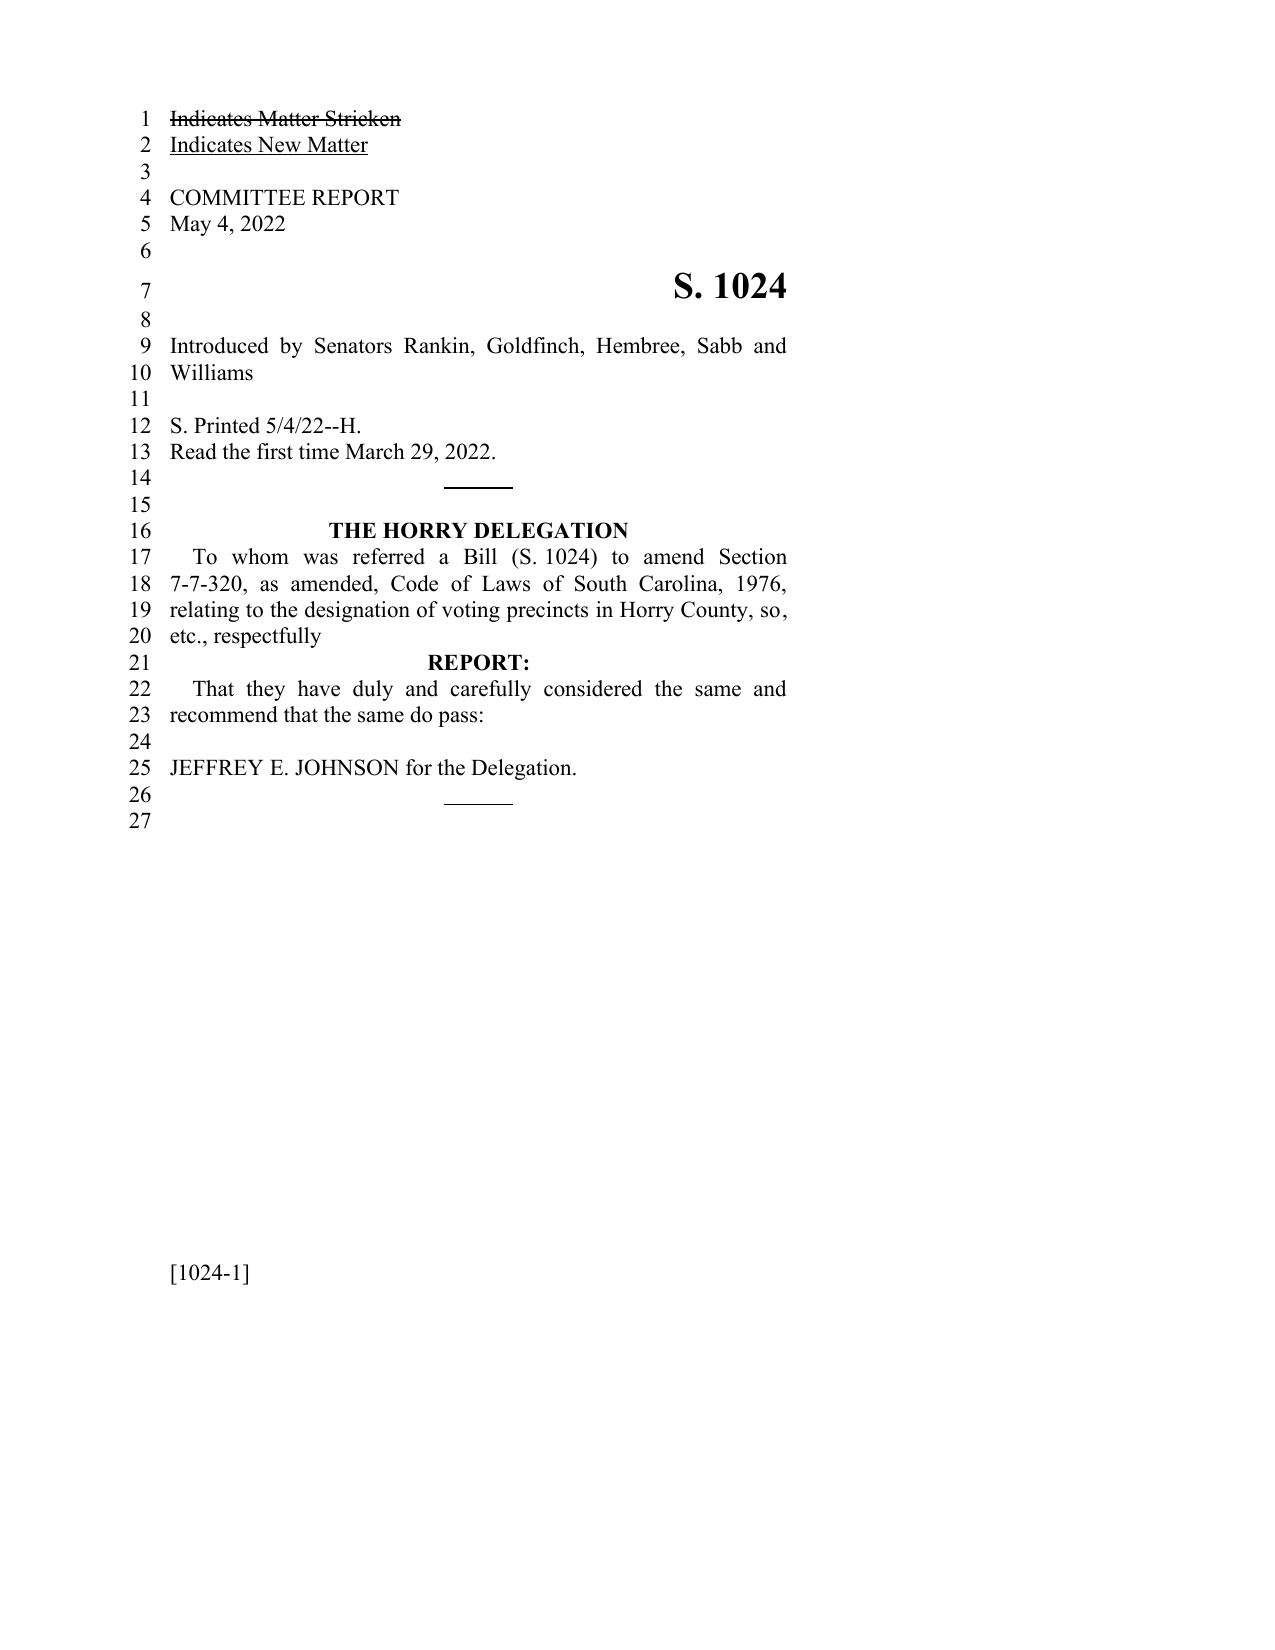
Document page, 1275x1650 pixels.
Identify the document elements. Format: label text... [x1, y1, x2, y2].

text Indicates New Matter [169, 131, 787, 158]
text Indicates Matter Stricken [169, 105, 787, 131]
text THE HORRY DELEGATION [169, 517, 787, 543]
text JEFFREY E. JOHNSON for the Delegation. [169, 754, 787, 781]
text May 4, 2022 [169, 210, 787, 237]
text To whom was referred a Bill (S. 1024) to amend Section 7-7-320, as amended, Code of Laws of South Carolina, 1976, relating to the designation of voting precincts in Horry County, so, etc., respectfully [169, 543, 787, 649]
text Read the first time March 29, 2022. [169, 438, 787, 464]
text COMMITTEE REPORT [169, 184, 787, 210]
text S. Printed 5/4/22--H. [169, 412, 787, 438]
text REPORT: [169, 649, 787, 675]
text Introduced by Senators Rankin, Goldfinch, Hembree, Sabb and Williams [169, 333, 787, 385]
text S. 1024 [169, 263, 787, 306]
text That they have duly and carefully considered the same and recommend that the same do pass: [169, 675, 787, 728]
